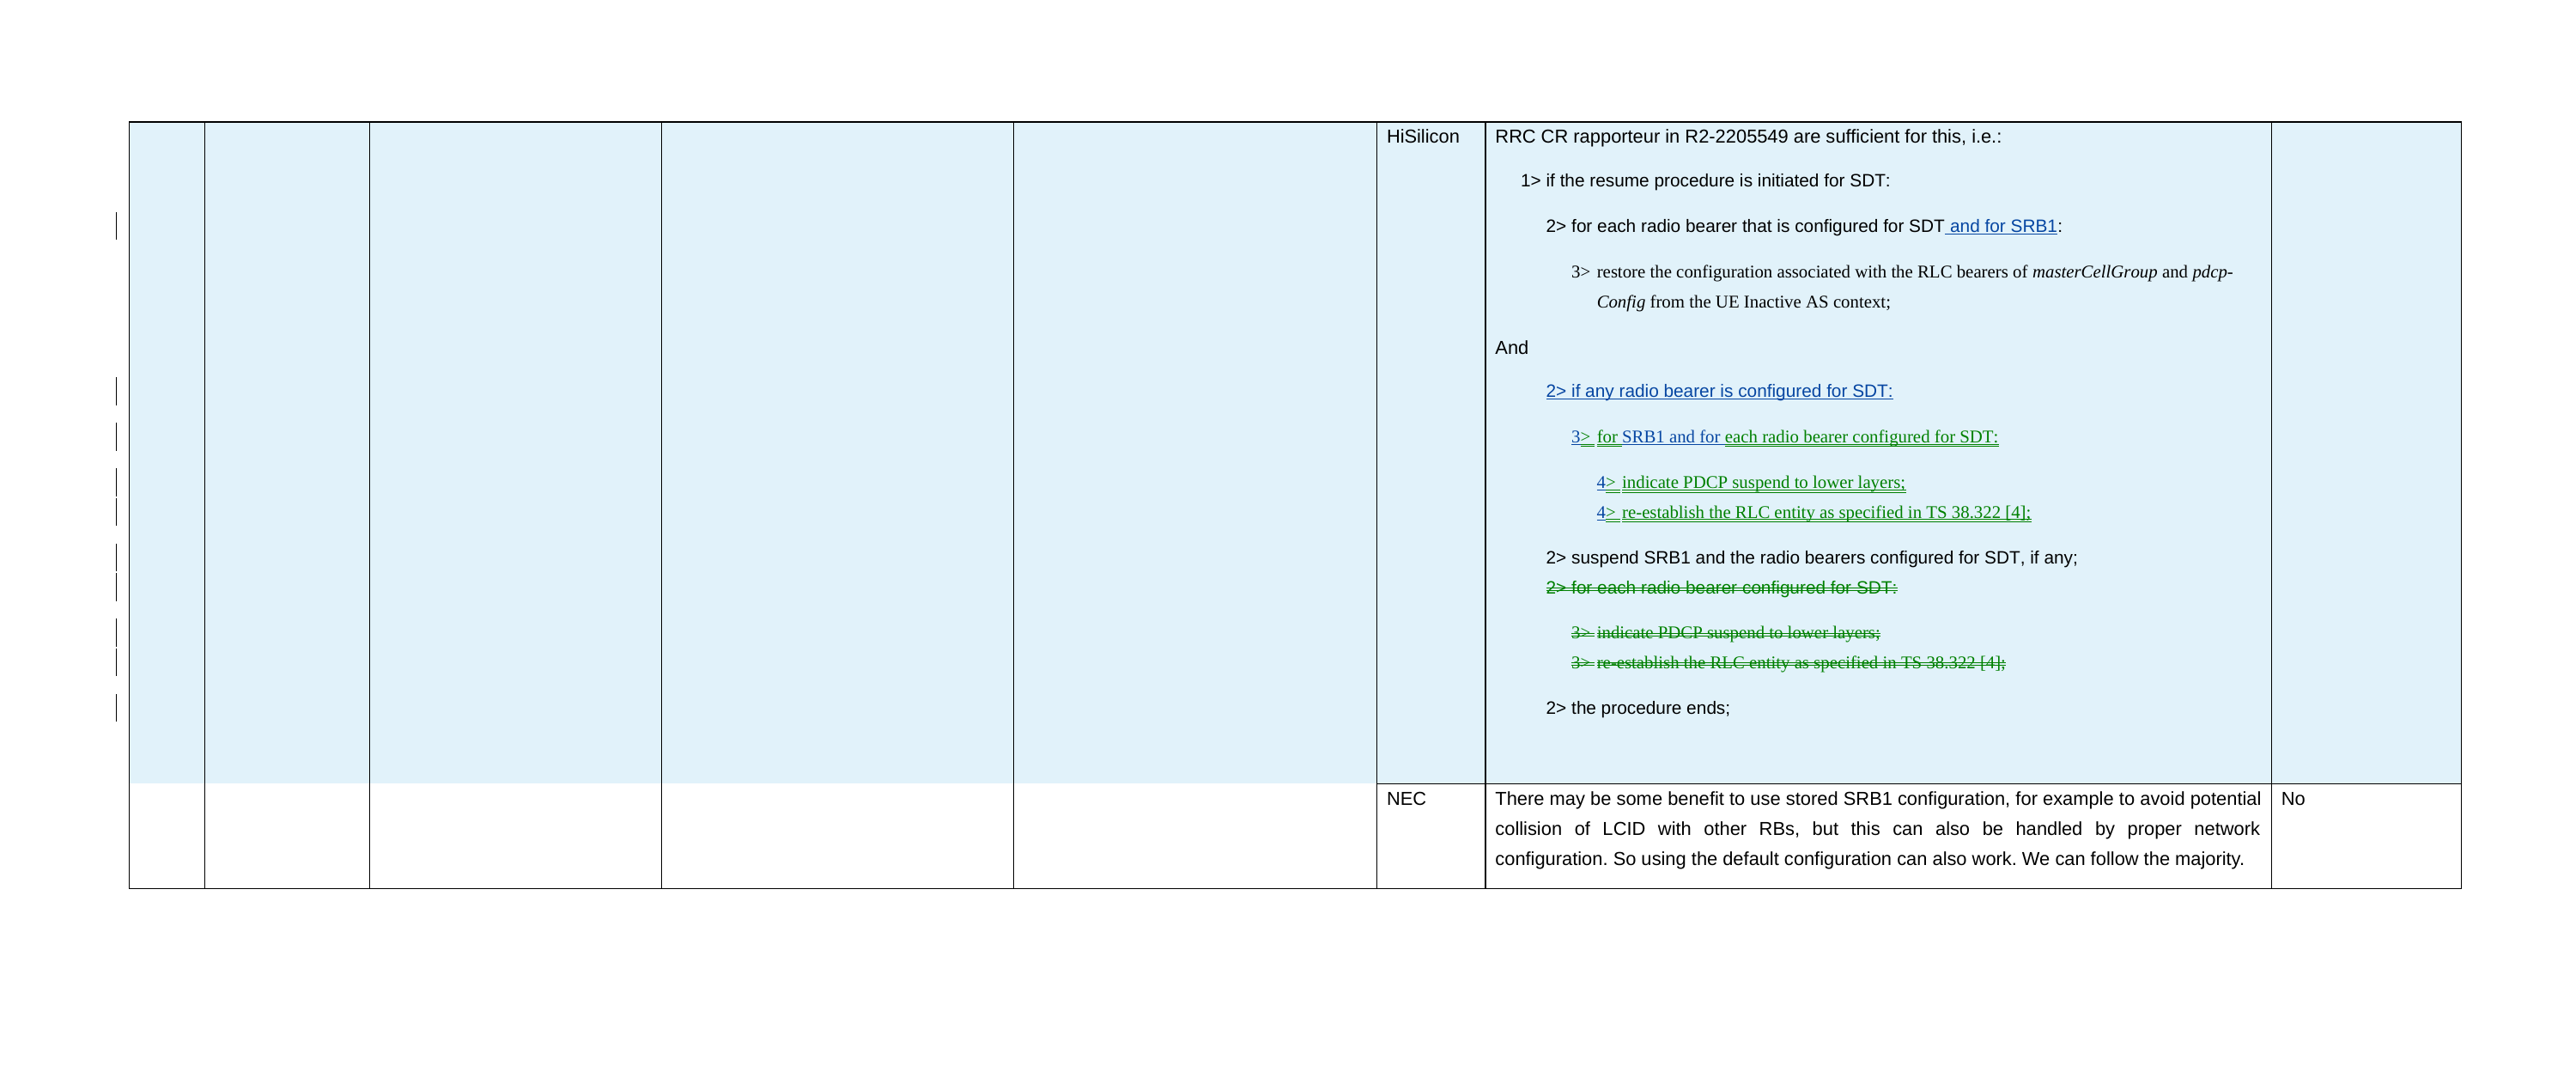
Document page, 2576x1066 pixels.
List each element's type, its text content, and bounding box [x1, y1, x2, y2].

table_cell NEC [1377, 784, 1485, 888]
table_cell No [2272, 784, 2461, 888]
table_cell There may be some benefit to use stored SRB1 configuration, for example to avoid potential collision of LCID with other RBs, but this can also be handled by proper network configuration. So using the default configuration can also work. We can follow the majority. [1486, 784, 2271, 888]
